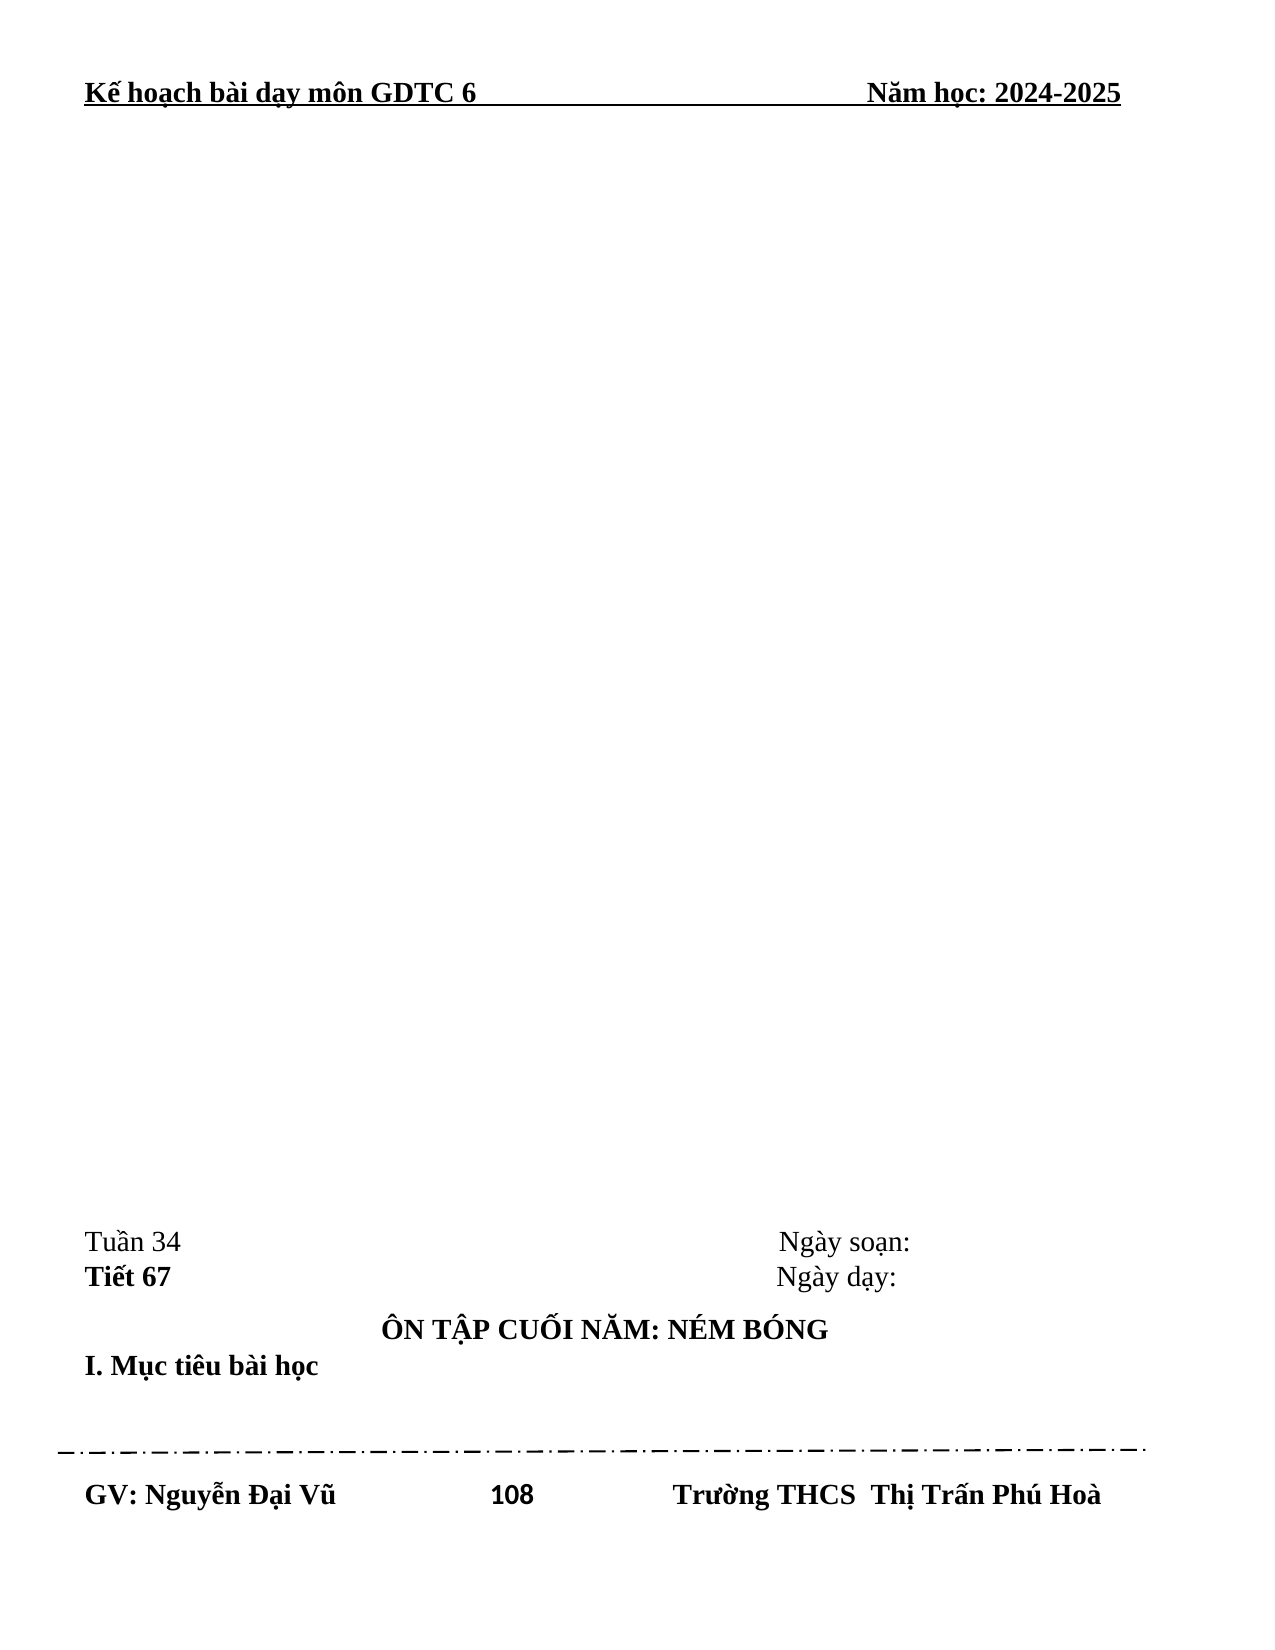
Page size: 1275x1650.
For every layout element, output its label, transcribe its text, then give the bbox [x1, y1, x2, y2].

text I. Mục tiêu bài học [84, 1348, 1125, 1381]
text Tiết 67 Ngày dạy: [84, 1259, 1125, 1293]
text Tuần 34 Ngày soạn: [84, 1224, 1125, 1258]
text ÔN TẬP CUỐI NĂM: NÉM BÓNG [84, 1312, 1125, 1346]
